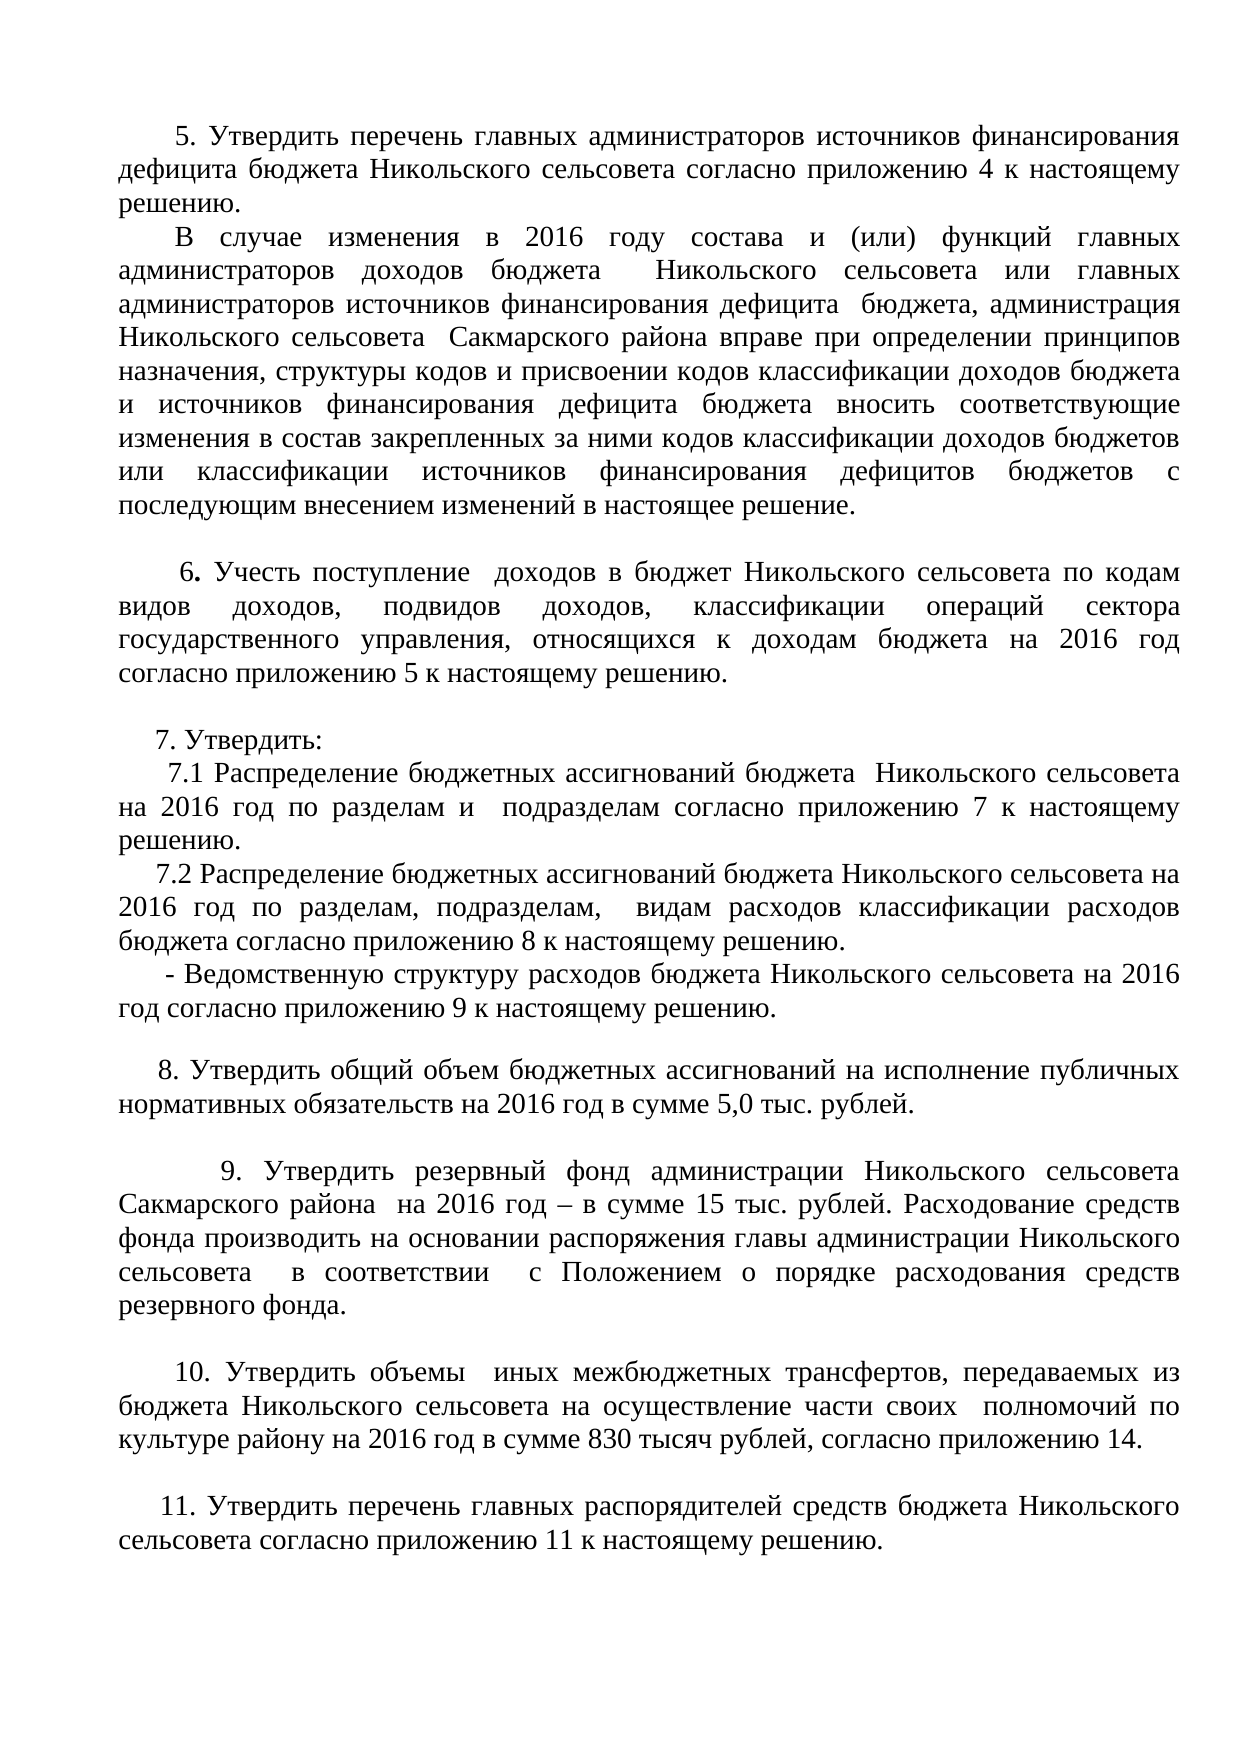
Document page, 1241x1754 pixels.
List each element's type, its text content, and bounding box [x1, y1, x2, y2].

text 11. Утвердить перечень главных распорядителей средств бюджета Никольского сельсовета согласно приложению 11 к настоящему решению. [118, 1488, 1181, 1556]
text 7. Утвердить: [118, 722, 1181, 755]
text 6. Учесть поступление доходов в бюджет Никольского сельсовета по кодам видов доходов, подвидов доходов, классификации операций сектора государственного управления, относящихся к доходам бюджета на 2016 год согласно приложению 5 к настоящему решению. [118, 554, 1181, 688]
text 7.1 Распределение бюджетных ассигнований бюджета Никольского сельсовета на 2016 год по разделам и подразделам согласно приложению 7 к настоящему решению. [118, 755, 1181, 856]
text 5. Утвердить перечень главных администраторов источников финансирования дефицита бюджета Никольского сельсовета согласно приложению 4 к настоящему решению. [118, 118, 1181, 219]
text - Ведомственную структуру расходов бюджета Никольского сельсовета на 2016 год согласно приложению 9 к настоящему решению. [118, 957, 1181, 1024]
text В случае изменения в 2016 году состава и (или) функций главных администраторов доходов бюджета Никольского сельсовета или главных администраторов источников финансирования дефицита бюджета, администрация Никольского сельсовета Сакмарского района вправе при определении принципов назначения, структуры кодов и присвоении кодов классификации доходов бюджета и источников финансирования дефицита бюджета вносить соответствующие изменения в состав закрепленных за ними кодов классификации доходов бюджетов или классификации источников финансирования дефицитов бюджетов с последующим внесением изменений в настоящее решение. [118, 219, 1181, 521]
text 9. Утвердить резервный фонд администрации Никольского сельсовета Сакмарского района на 2016 год – в сумме 15 тыс. рублей. Расходование средств фонда производить на основании распоряжения главы администрации Никольского сельсовета в соответствии с Положением о порядке расходования средств резервного фонда. [118, 1153, 1181, 1321]
text 7.2 Распределение бюджетных ассигнований бюджета Никольского сельсовета на 2016 год по разделам, подразделам, видам расходов классификации расходов бюджета согласно приложению 8 к настоящему решению. [118, 856, 1181, 957]
text 8. Утвердить общий объем бюджетных ассигнований на исполнение публичных нормативных обязательств на 2016 год в сумме 5,0 тыс. рублей. [118, 1052, 1181, 1119]
text 10. Утвердить объемы иных межбюджетных трансфертов, передаваемых из бюджета Никольского сельсовета на осуществление части своих полномочий по культуре району на 2016 год в сумме 830 тысяч рублей, согласно приложению 14. [118, 1354, 1181, 1455]
